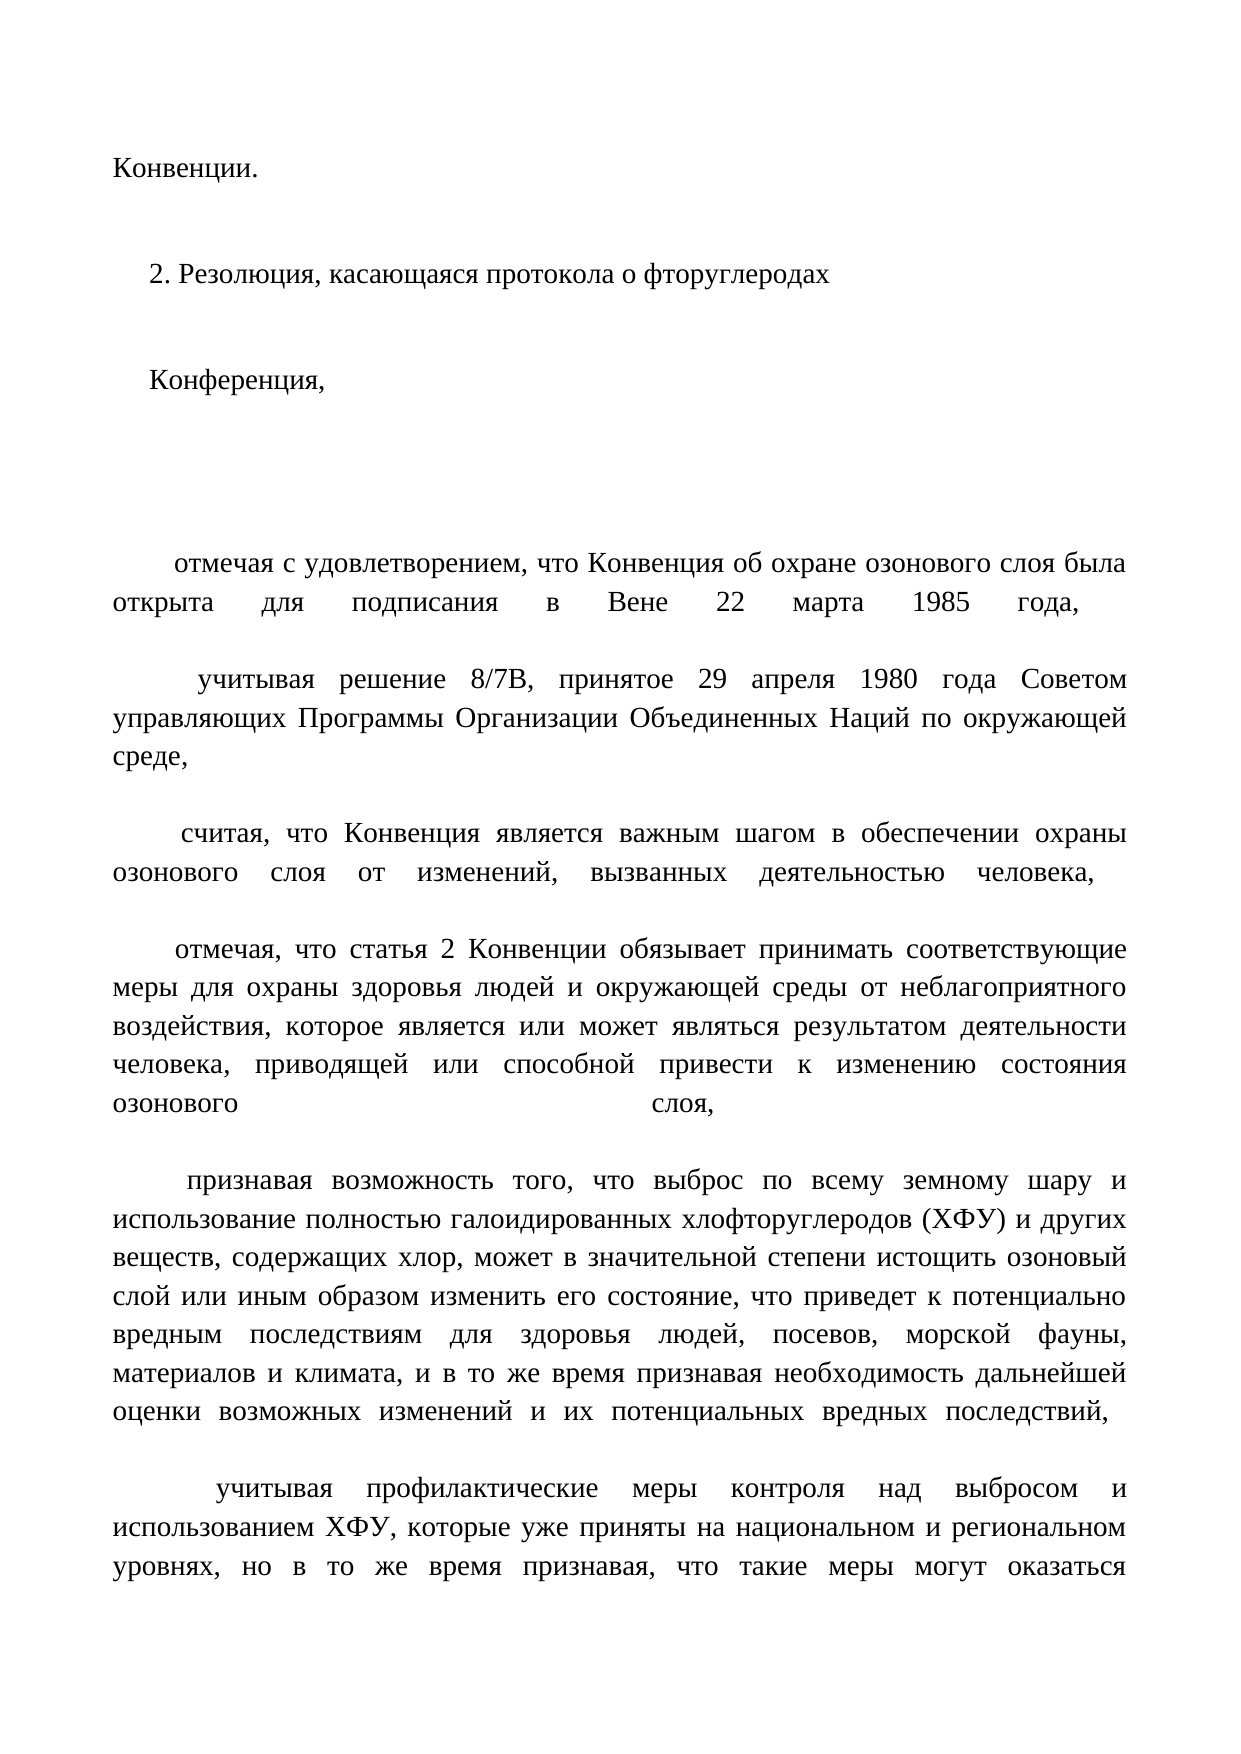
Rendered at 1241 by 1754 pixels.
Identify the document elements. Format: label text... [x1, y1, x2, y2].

text Конференция, [112, 362, 1128, 396]
text Конвенции. [112, 150, 1128, 183]
text 2. Резолюция, касающаяся протокола о фторуглеродах [112, 256, 1128, 290]
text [112, 507, 1128, 1581]
